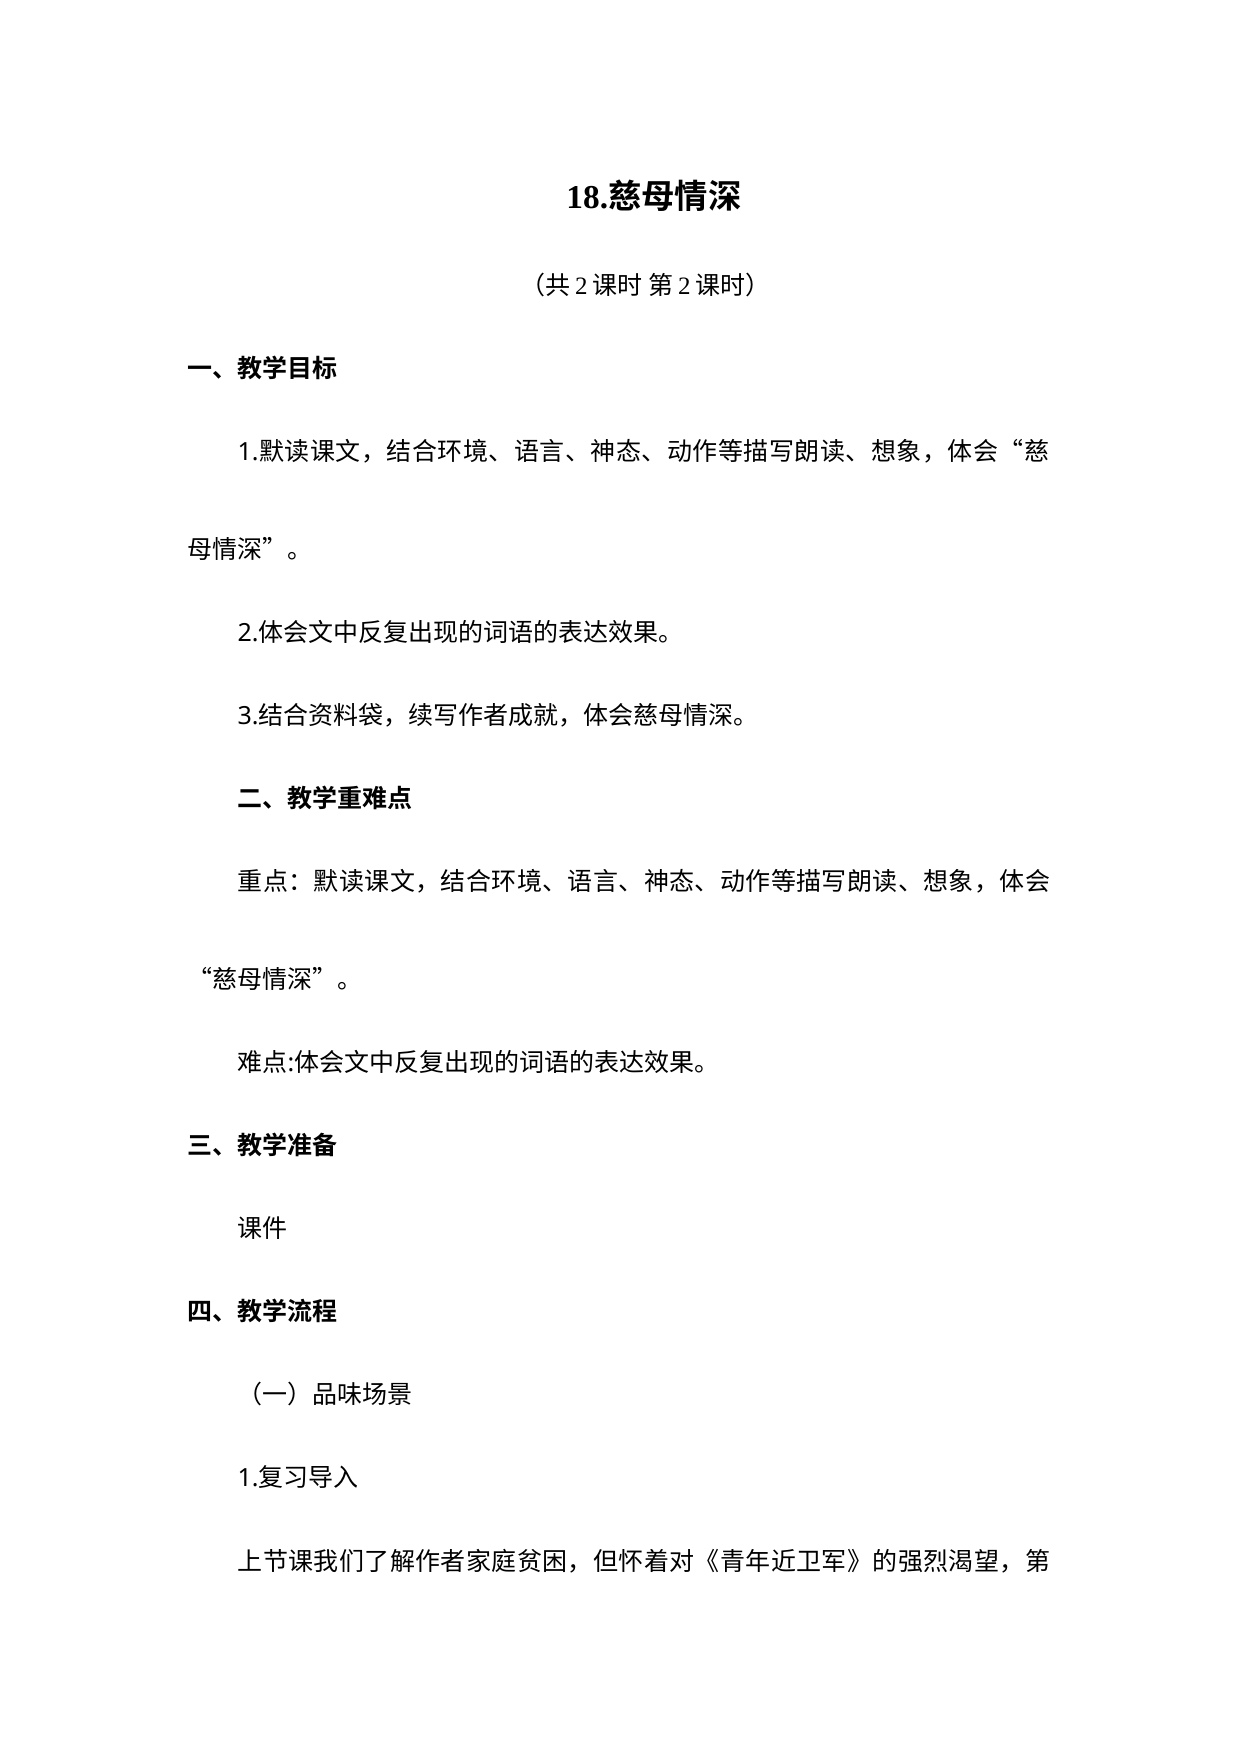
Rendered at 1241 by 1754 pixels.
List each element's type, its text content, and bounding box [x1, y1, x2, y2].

text （一）品味场景 [187, 1360, 1053, 1425]
text （共2课时 第2课时） [187, 251, 1053, 316]
text 1.复习导入 [187, 1443, 1053, 1508]
text 1.默读课文，结合环境、语言、神态、动作等描写朗读、想象，体会“慈母情深”。 [187, 417, 1053, 580]
text 三、教学准备 [187, 1111, 1053, 1176]
text 难点:体会文中反复出现的词语的表达效果。 [187, 1028, 1053, 1093]
text 四、教学流程 [187, 1277, 1053, 1342]
text 重点：默读课文，结合环境、语言、神态、动作等描写朗读、想象，体会“慈母情深”。 [187, 847, 1053, 1010]
text 3.结合资料袋，续写作者成就，体会慈母情深。 [187, 681, 1053, 746]
text 2.体会文中反复出现的词语的表达效果。 [187, 598, 1053, 663]
text 课件 [187, 1194, 1053, 1259]
text 二、教学重难点 [187, 764, 1053, 829]
text 18.慈母情深 [187, 162, 1053, 227]
text 一、教学目标 [187, 334, 1053, 399]
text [187, 1527, 1053, 1592]
